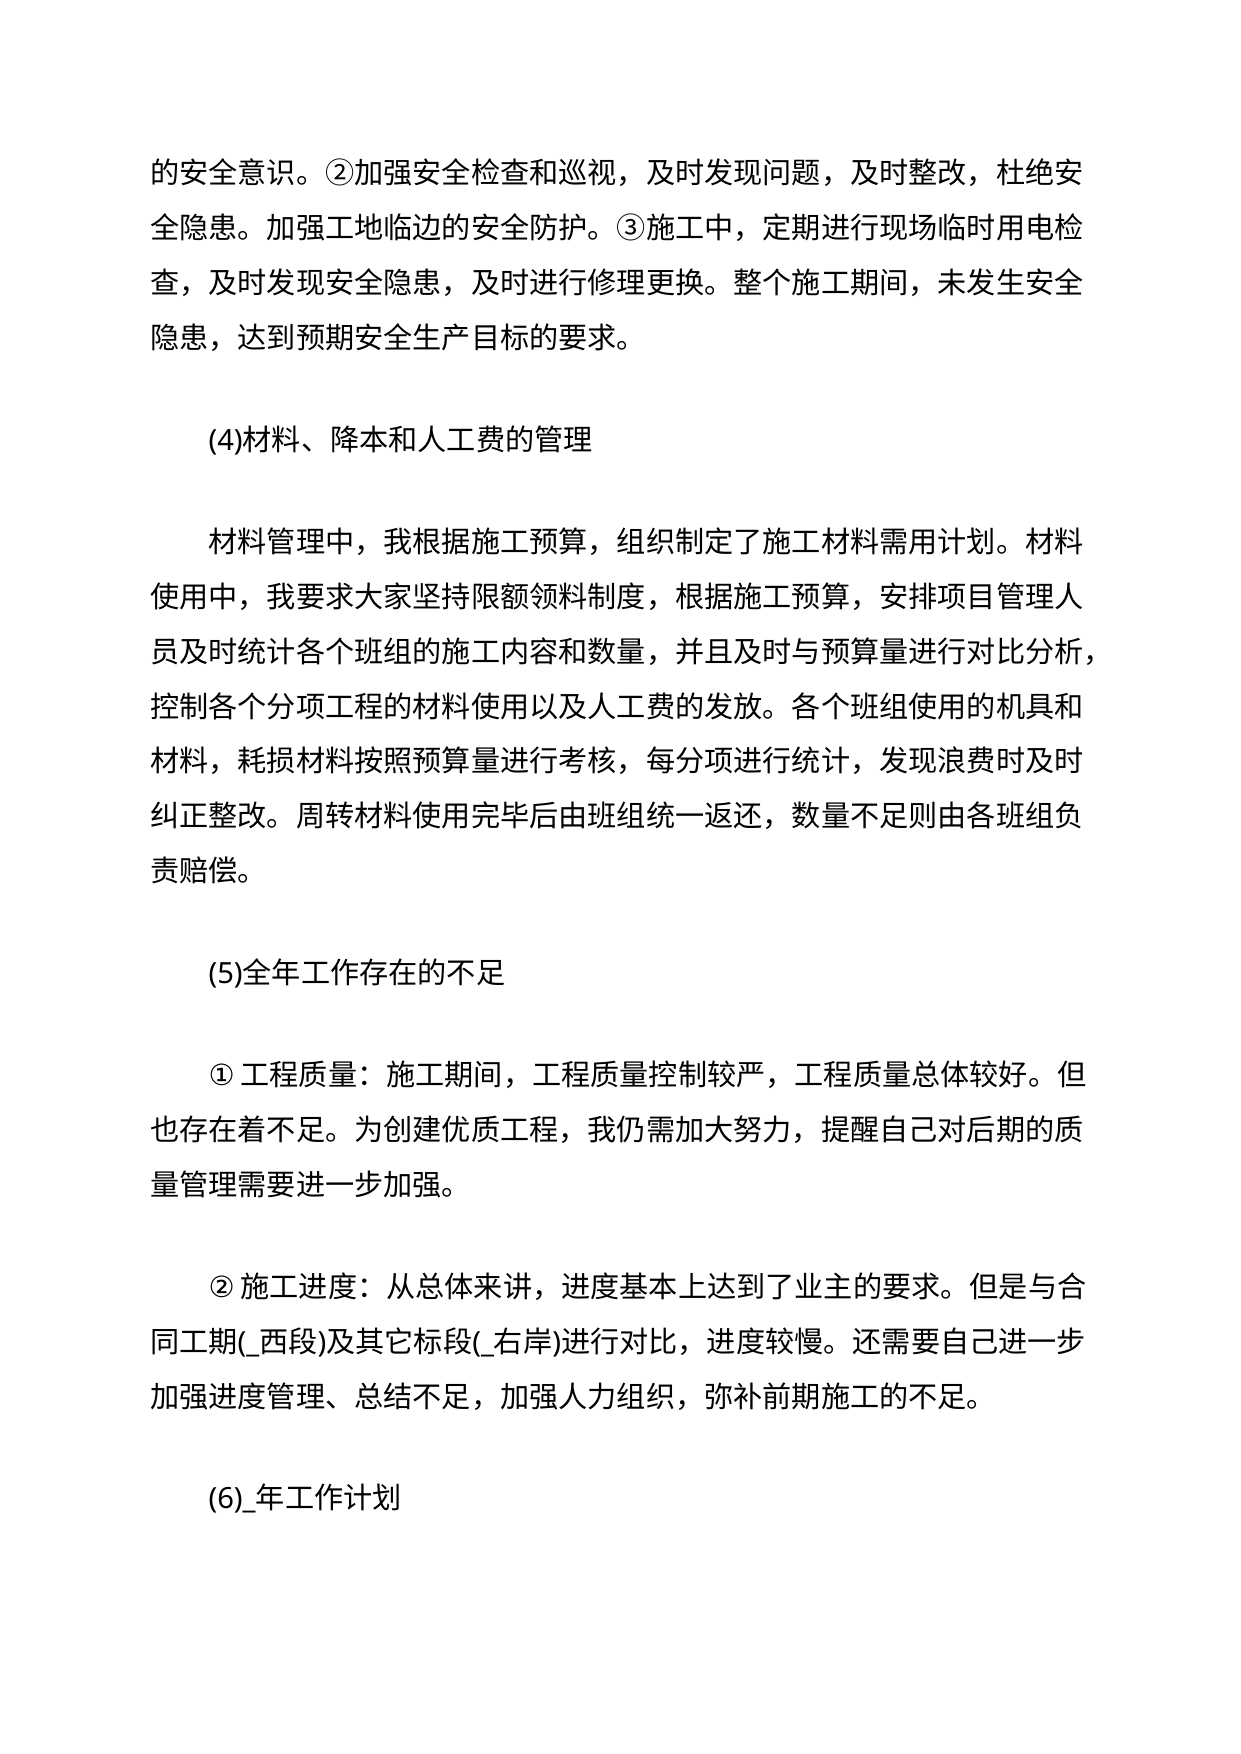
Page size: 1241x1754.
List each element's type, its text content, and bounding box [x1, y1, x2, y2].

text (4)材料、降本和人工费的管理 [150, 416, 1090, 459]
text 材料管理中，我根据施工预算，组织制定了施工材料需用计划。材料使用中，我要求大家坚持限额领料制度，根据施工预算，安排项目管理人员及时统计各个班组的施工内容和数量，并且及时与预算量进行对比分析，控制各个分项工程的材料使用以及人工费的发放。各个班组使用的机具和材料，耗损材料按照预算量进行考核，每分项进行统计，发现浪费时及时纠正整改。周转材料使用完毕后由班组统一返还，数量不足则由各班组负责赔偿。 [150, 518, 1090, 890]
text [150, 150, 1090, 357]
text (6)_年工作计划 [150, 1475, 1090, 1517]
text (5)全年工作存在的不足 [150, 949, 1090, 992]
text ②施工进度：从总体来讲，进度基本上达到了业主的要求。但是与合同工期(_西段)及其它标段(_右岸)进行对比，进度较慢。还需要自己进一步加强进度管理、总结不足，加强人力组织，弥补前期施工的不足。 [150, 1263, 1090, 1416]
text ①工程质量：施工期间，工程质量控制较严，工程质量总体较好。但也存在着不足。为创建优质工程，我仍需加大努力，提醒自己对后期的质量管理需要进一步加强。 [150, 1052, 1090, 1204]
